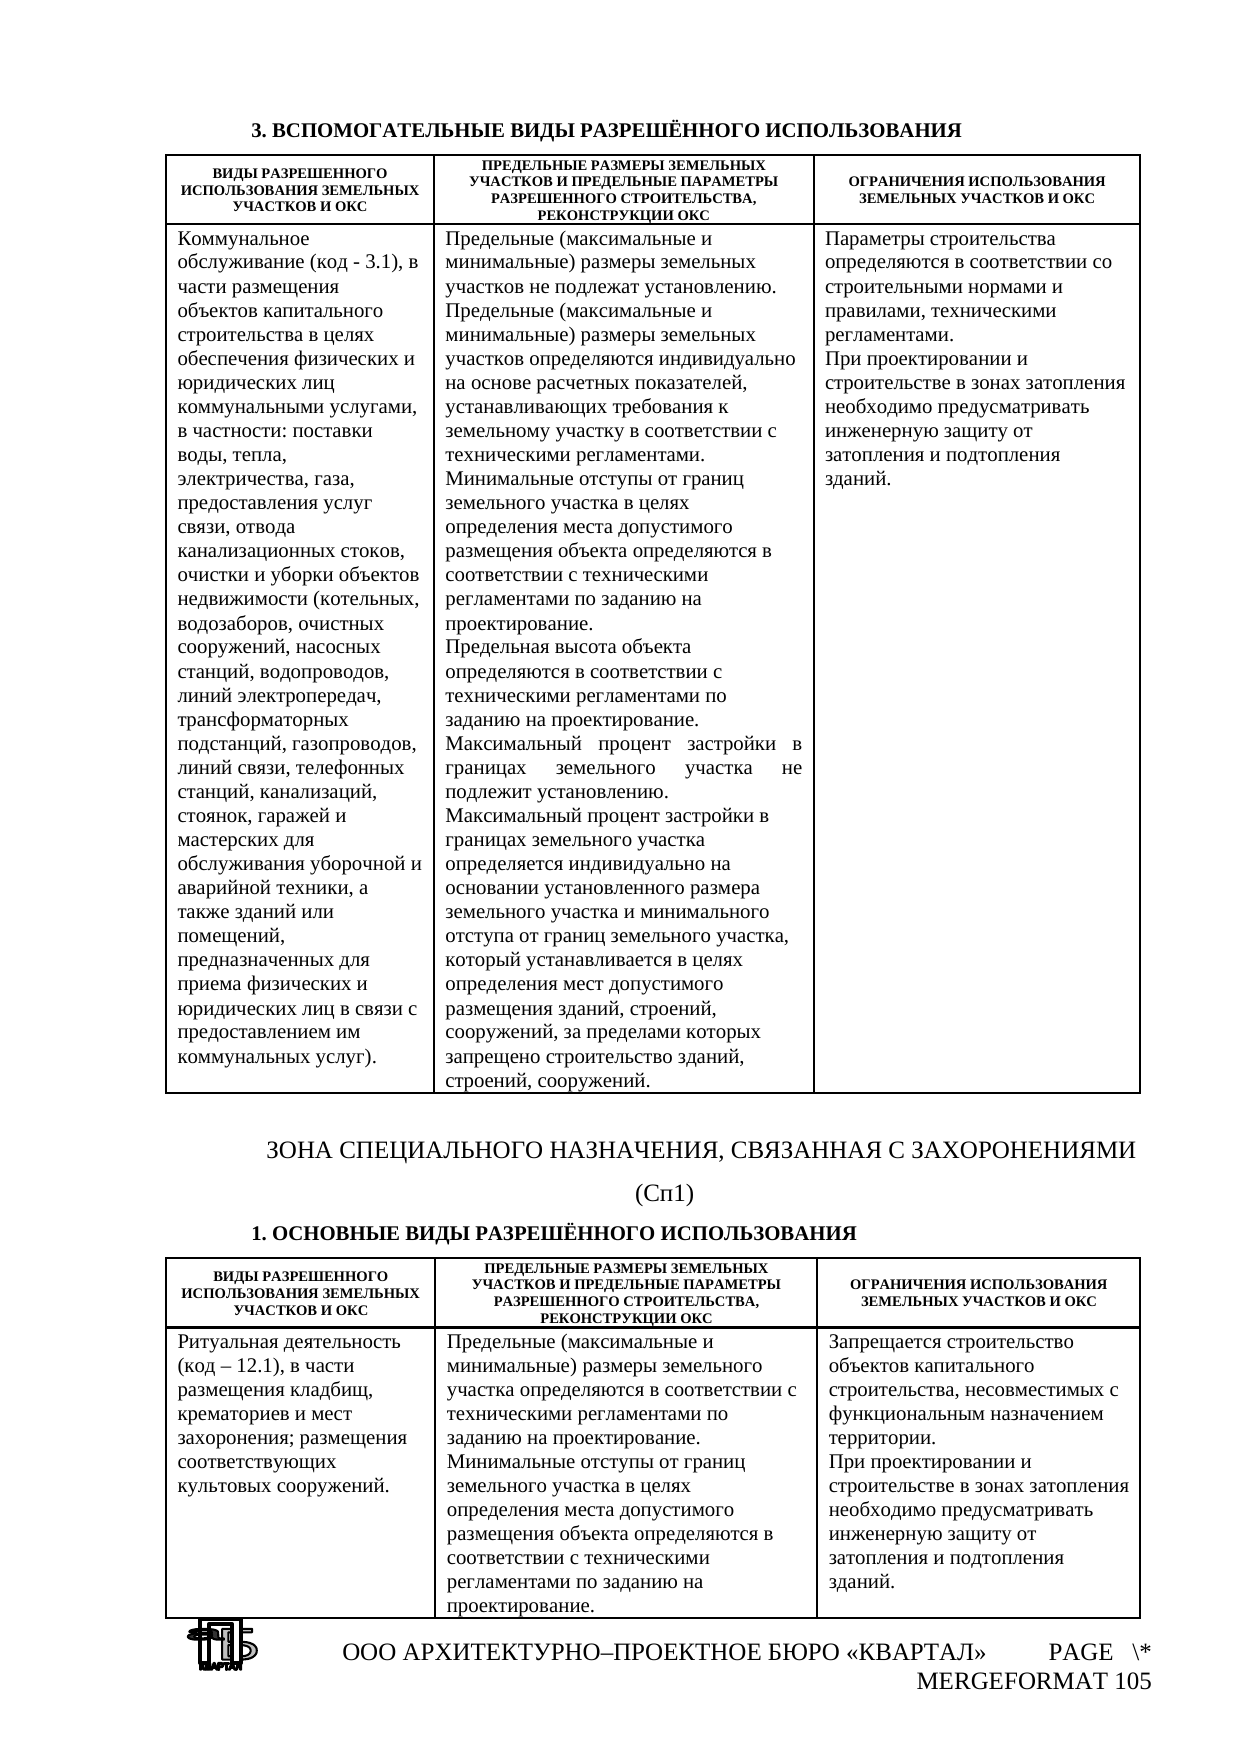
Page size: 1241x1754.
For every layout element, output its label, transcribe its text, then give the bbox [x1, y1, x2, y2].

table_cell Предельные (максимальные и минимальные) размеры земельных участков не подлежат установлению. Предельные (максимальные и минимальные) размеры земельных участков определяются индивидуально на основе расчетных показателей, устанавливающих требования к земельному участку в соответствии с техническими регламентами. Минимальные отступы от границ земельного участка в целях определения места допустимого размещения объекта определяются в соответствии с техническими регламентами по заданию на проектирование. Предельная высота объекта определяются в соответствии с техническими регламентами по заданию на проектирование. Максимальный процент застройки в границах земельного участка не подлежит установлению. Максимальный процент застройки в границах земельного участка определяется индивидуально на основании установленного размера земельного участка и минимального отступа от границ земельного участка, который устанавливается в целях определения мест допустимого размещения зданий, строений, сооружений, за пределами которых запрещено строительство зданий, строений, сооружений. [435, 225, 813, 1092]
table_header ПРЕДЕЛЬНЫЕ РАЗМЕРЫ ЗЕМЕЛЬНЫХ УЧАСТКОВ И ПРЕДЕЛЬНЫЕ ПАРАМЕТРЫ РАЗРЕШЕННОГО СТРОИТЕЛЬСТВА, РЕКОНСТРУКЦИИ ОКС [436, 1259, 816, 1326]
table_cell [818, 1329, 1139, 1617]
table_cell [436, 1329, 816, 1617]
table_header ОГРАНИЧЕНИЯ ИСПОЛЬЗОВАНИЯ ЗЕМЕЛЬНЫХ УЧАСТКОВ И ОКС [818, 1259, 1139, 1326]
table_cell Коммунальное обслуживание (код - 3.1), в части размещения объектов капитального строительства в целях обеспечения физических и юридических лиц коммунальными услугами, в частности: поставки воды, тепла, электричества, газа, предоставления услуг связи, отвода канализационных стоков, очистки и уборки объектов недвижимости (котельных, водозаборов, очистных сооружений, насосных станций, водопроводов, линий электропередач, трансформаторных подстанций, газопроводов, линий связи, телефонных станций, канализаций, стоянок, гаражей и мастерских для обслуживания уборочной и аварийной техники, а также зданий или помещений, предназначенных для приема физических и юридических лиц в связи с предоставлением им коммунальных услуг). [167, 225, 433, 1092]
table_header ВИДЫ РАЗРЕШЕННОГО ИСПОЛЬЗОВАНИЯ ЗЕМЕЛЬНЫХ УЧАСТКОВ И ОКС [167, 156, 433, 223]
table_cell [167, 1329, 434, 1617]
table_cell Параметры строительства определяются в соответствии со строительными нормами и правилами, техническими регламентами. При проектировании и строительстве в зонах затопления необходимо предусматривать инженерную защиту от затопления и подтопления зданий. [815, 225, 1139, 1092]
table_header ВИДЫ РАЗРЕШЕННОГО ИСПОЛЬЗОВАНИЯ ЗЕМЕЛЬНЫХ УЧАСТКОВ И ОКС [167, 1259, 434, 1326]
text 1. ОСНОВНЫЕ ВИДЫ РАЗРЕШЁННОГО ИСПОЛЬЗОВАНИЯ [177, 1221, 1152, 1245]
table_header ОГРАНИЧЕНИЯ ИСПОЛЬЗОВАНИЯ ЗЕМЕЛЬНЫХ УЧАСТКОВ И ОКС [815, 156, 1139, 223]
subtitle ЗОНА СПЕЦИАЛЬНОГО НАЗНАЧЕНИЯ, СВЯЗАННАЯ С ЗАХОРОНЕНИЯМИ (Сп1) [177, 1135, 1152, 1207]
text 3. ВСПОМОГАТЕЛЬНЫЕ ВИДЫ РАЗРЕШЁННОГО ИСПОЛЬЗОВАНИЯ [177, 118, 1152, 142]
table_header ПРЕДЕЛЬНЫЕ РАЗМЕРЫ ЗЕМЕЛЬНЫХ УЧАСТКОВ И ПРЕДЕЛЬНЫЕ ПАРАМЕТРЫ РАЗРЕШЕННОГО СТРОИТЕЛЬСТВА, РЕКОНСТРУКЦИИ ОКС [435, 156, 813, 223]
